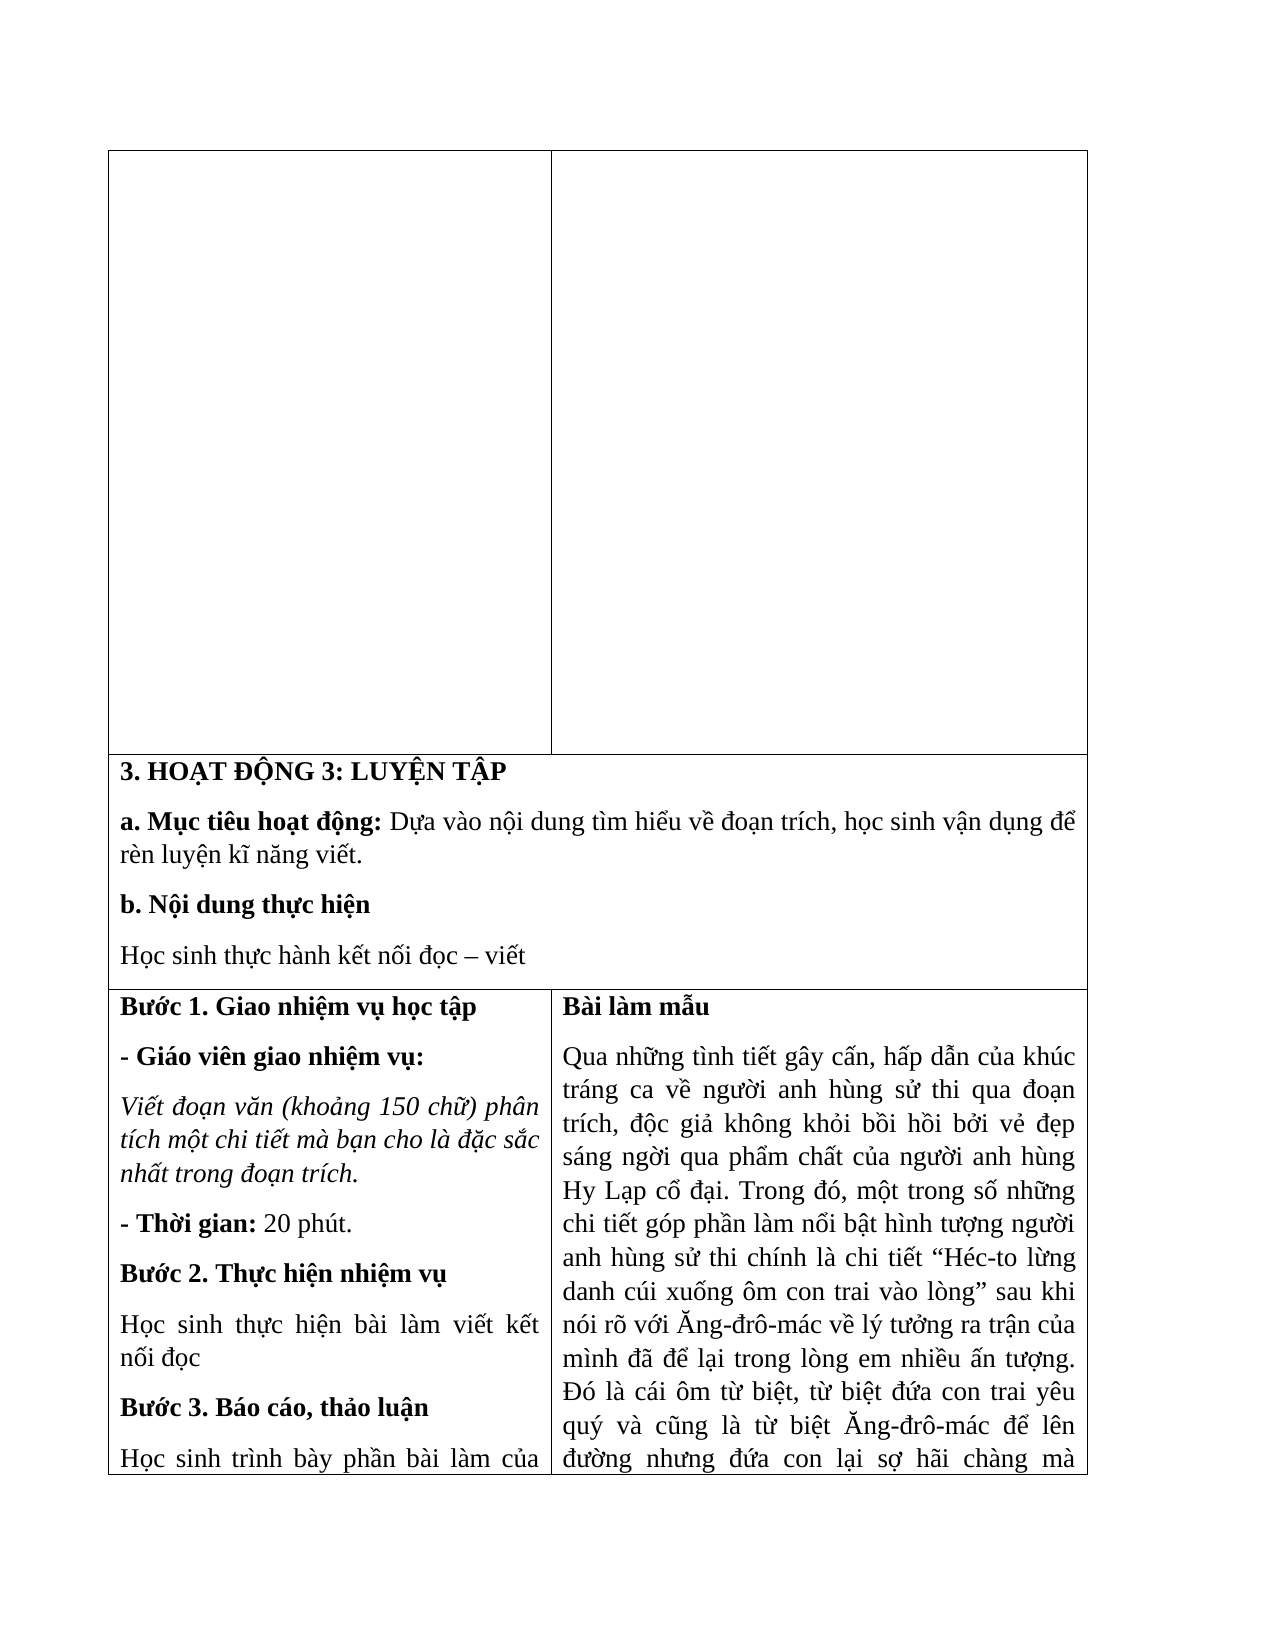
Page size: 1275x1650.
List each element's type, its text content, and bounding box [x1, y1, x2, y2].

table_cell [552, 151, 1087, 753]
table_cell 3. HOẠT ĐỘNG 3: LUYỆN TẬP a. Mục tiêu hoạt động: Dựa vào nội dung tìm hiểu về đoạn trích, học sinh vận dụng để rèn luyện kĩ năng viết. b. Nội dung thực hiện Học sinh thực hành kết nối đọc – viết [109, 755, 1087, 989]
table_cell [552, 990, 1087, 1473]
table_cell [109, 151, 551, 753]
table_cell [109, 990, 551, 1473]
